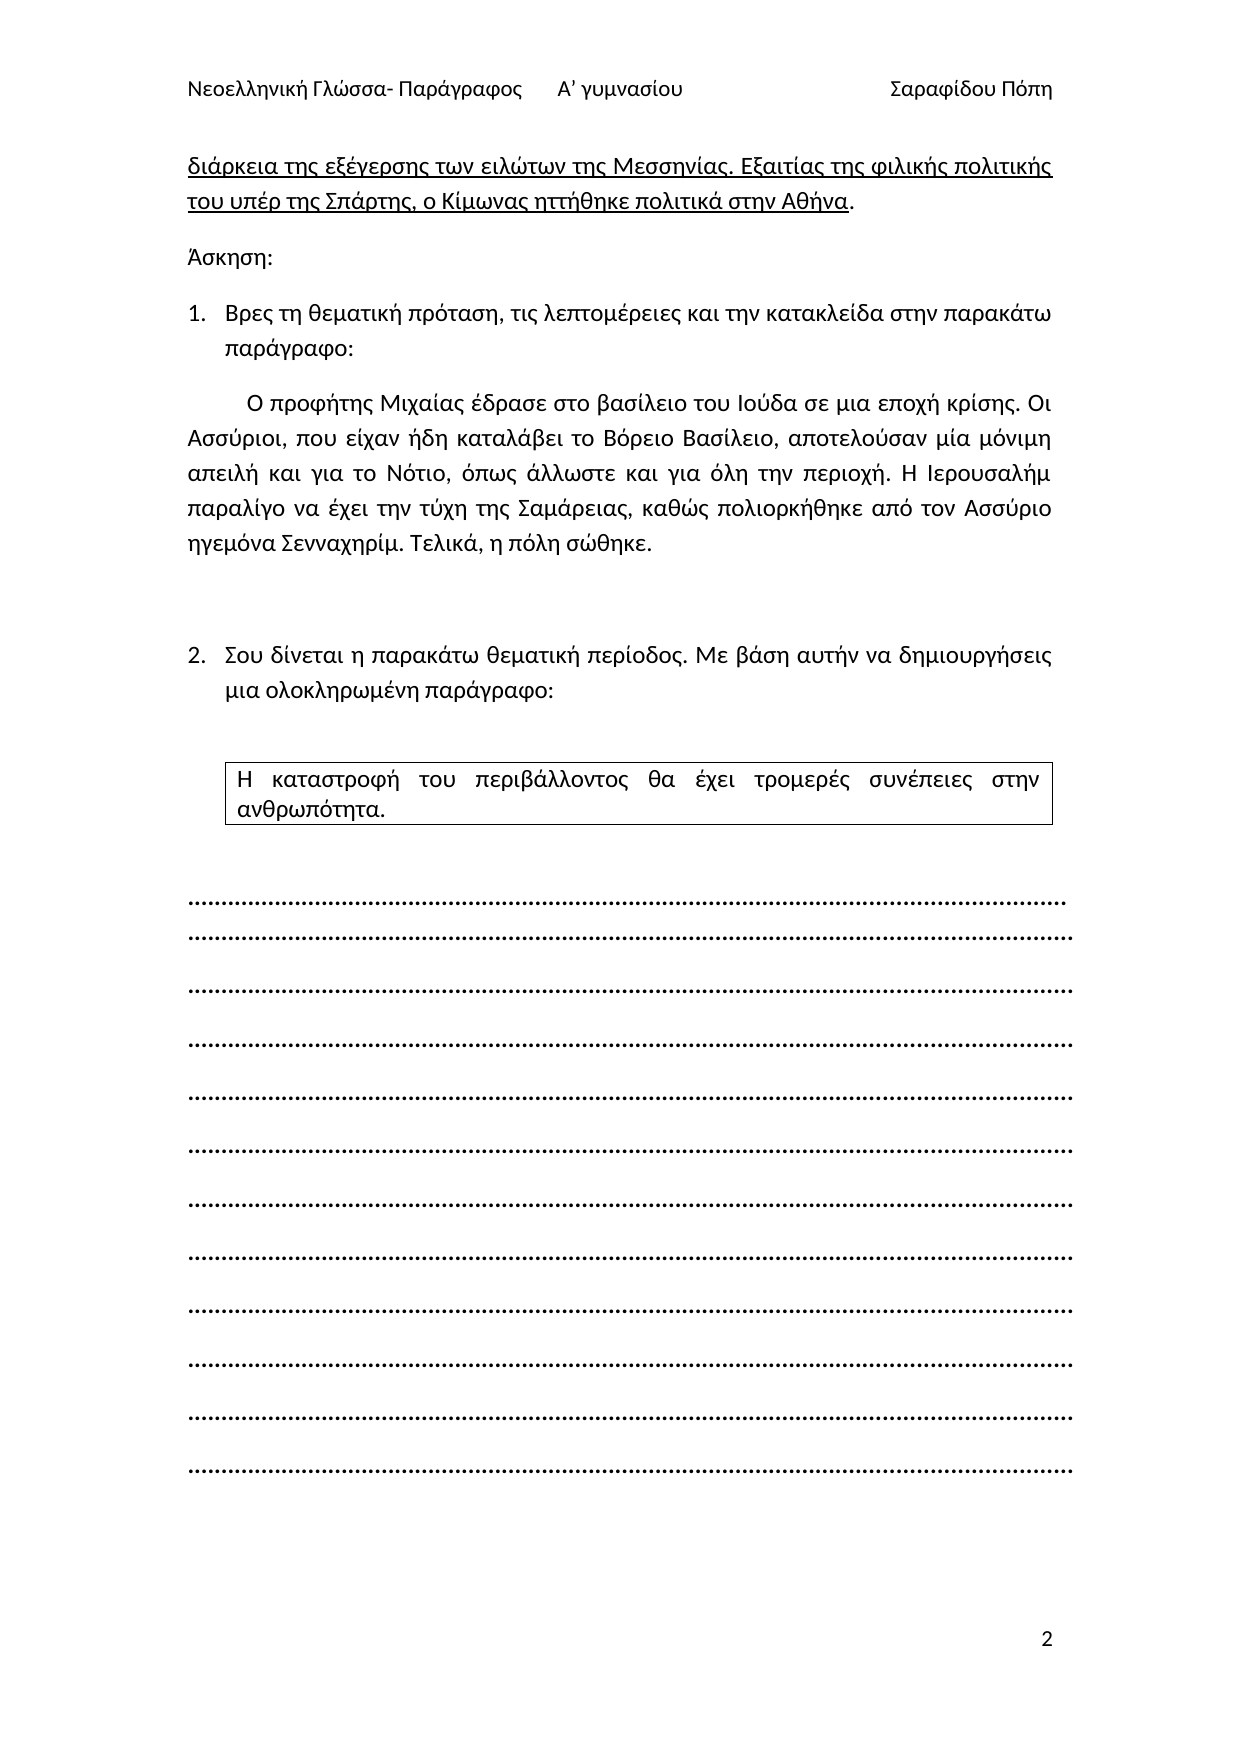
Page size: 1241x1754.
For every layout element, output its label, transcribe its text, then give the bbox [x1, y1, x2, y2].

text Άσκηση: [187, 241, 1053, 271]
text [187, 150, 1053, 176]
text Ο προφήτης Μιχαίας έδρασε στο βασίλειο του Ιούδα σε μια εποχή κρίσης. Οι Ασσύριοι, που είχαν ήδη καταλάβει το Βόρειο Βασίλειο, αποτελούσαν μία μόνιμη απειλή και για το Νότιο, όπως άλλωστε και για όλη την περιοχή. Η Ιερουσαλήμ παραλίγο να έχει την τύχη της Σαμάρειας, καθώς πολιορκήθηκε από τον Ασσύριο ηγεμόνα Σενναχηρίμ. Τελικά, η πόλη σώθηκε. [187, 387, 1053, 558]
text . [187, 881, 1053, 946]
table_header Η καταστροφή του περιβάλλοντος θα έχει τρομερές συνέπειες στην ανθρωπότητα. [226, 763, 1052, 824]
list Σου δίνεται η παρακάτω θεματική περίοδος. Με βάση αυτήν να δημιουργήσεις μια ολοκληρωμένη παράγραφο: [187, 639, 1053, 737]
list Βρες τη θεματική πρόταση, τις λεπτομέρειες και την κατακλείδα στην παρακάτω παράγραφο: [187, 297, 1053, 362]
